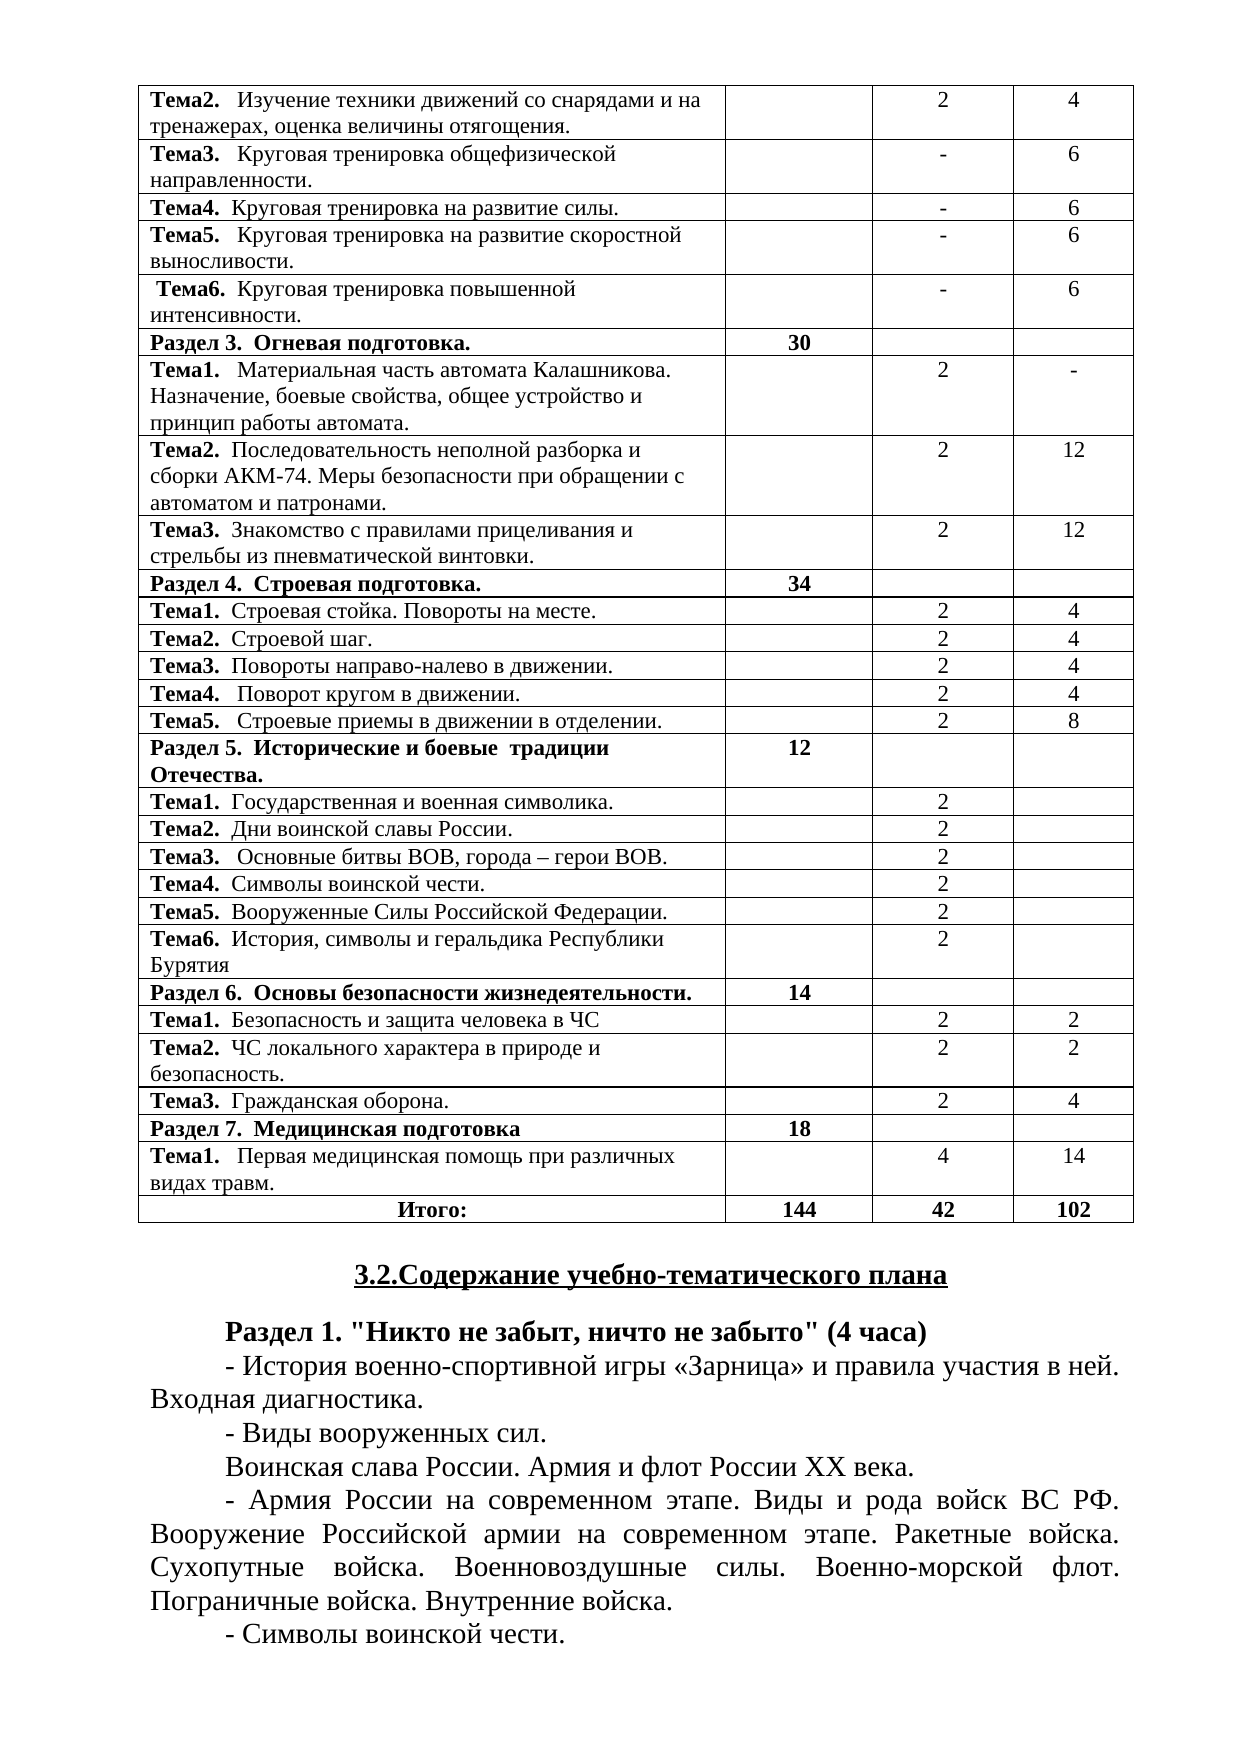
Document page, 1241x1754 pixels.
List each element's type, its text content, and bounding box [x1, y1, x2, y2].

table_cell Тема1. Государственная и военная символика. [139, 788, 725, 814]
table_cell Тема4. Поворот кругом в движении. [139, 680, 725, 706]
table_cell [873, 734, 1013, 787]
table_cell Тема3. Гражданская оборона. [139, 1088, 725, 1114]
table_cell 2 [873, 356, 1013, 435]
table_cell Тема3. Повороты направо-налево в движении. [139, 652, 725, 678]
table_cell Тема4. Символы воинской чести. [139, 870, 725, 897]
table_cell 2 [873, 680, 1013, 706]
table_cell 4 [1014, 598, 1133, 624]
table_cell 102 [1014, 1196, 1133, 1222]
text - История военно-спортивной игры «Зарница» и правила участия в ней. Входная диагностика. [150, 1348, 1121, 1415]
table_cell Тема1. Первая медицинская помощь при различных видах травм. [139, 1142, 725, 1195]
table_cell 34 [726, 570, 872, 596]
table_cell [1014, 788, 1133, 814]
table_cell [726, 870, 872, 897]
table_cell Тема1. Материальная часть автомата Калашникова. Назначение, боевые свойства, общее устройство и принцип работы автомата. [139, 356, 725, 435]
table_cell Тема2. Дни воинской славы России. [139, 816, 725, 842]
table_cell Раздел 5. Исторические и боевые традиции Отечества. [139, 734, 725, 787]
table_cell 2 [873, 870, 1013, 897]
table_cell - [873, 275, 1013, 328]
table_cell Тема2. ЧС локального характера в природе и безопасность. [139, 1034, 725, 1086]
table_cell [1014, 979, 1133, 1005]
table_cell 2 [873, 516, 1013, 569]
table_cell [726, 275, 872, 328]
table_cell 6 [1014, 275, 1133, 328]
table_cell 6 [1014, 140, 1133, 193]
table_cell 2 [873, 652, 1013, 678]
table_cell [1014, 925, 1133, 978]
text - Символы воинской чести. [150, 1616, 1121, 1650]
table_cell [726, 140, 872, 193]
table_cell Раздел 4. Строевая подготовка. [139, 570, 725, 596]
table_cell 14 [726, 979, 872, 1005]
table_cell Тема2. Последовательность неполной разборка и сборки АКМ-74. Меры безопасности при обращении с автоматом и патронами. [139, 436, 725, 515]
table_cell [726, 436, 872, 515]
table_cell 144 [726, 1196, 872, 1222]
table_cell Раздел 7. Медицинская подготовка [139, 1115, 725, 1141]
table_cell [726, 652, 872, 678]
table_cell 4 [1014, 652, 1133, 678]
table_cell [1014, 570, 1133, 596]
table_cell [726, 788, 872, 814]
table_cell [726, 843, 872, 869]
table_cell Тема6. История, символы и геральдика Республики Бурятия [139, 925, 725, 978]
table_cell 6 [1014, 221, 1133, 274]
table_cell [726, 925, 872, 978]
table_cell 2 [873, 625, 1013, 651]
table_cell [726, 625, 872, 651]
table_cell 4 [1014, 1088, 1133, 1114]
table_cell 2 [873, 898, 1013, 924]
table_cell [873, 979, 1013, 1005]
table_cell [726, 1006, 872, 1033]
table_cell Тема5. Круговая тренировка на развитие скоростной выносливости. [139, 221, 725, 274]
table_cell 42 [873, 1196, 1013, 1222]
table_cell 4 [1014, 86, 1133, 139]
table_cell [726, 680, 872, 706]
table_cell - [873, 140, 1013, 193]
table_cell 2 [1014, 1034, 1133, 1086]
table_cell 2 [873, 816, 1013, 842]
table_cell [726, 1142, 872, 1195]
table_cell [726, 86, 872, 139]
table_cell Тема1. Безопасность и защита человека в ЧС [139, 1006, 725, 1033]
text Воинская слава России. Армия и флот России XX века. [150, 1449, 1121, 1482]
table_cell [726, 598, 872, 624]
table_cell Тема3. Круговая тренировка общефизической направленности. [139, 140, 725, 193]
table_cell [1014, 843, 1133, 869]
table_cell 2 [873, 598, 1013, 624]
table_cell [873, 570, 1013, 596]
table_cell [726, 816, 872, 842]
table_cell Тема3. Основные битвы ВОВ, города – герои ВОВ. [139, 843, 725, 869]
table_cell Тема1. Строевая стойка. Повороты на месте. [139, 598, 725, 624]
table_cell [1014, 329, 1133, 355]
table_cell Тема5. Строевые приемы в движении в отделении. [139, 707, 725, 733]
table_cell 2 [873, 436, 1013, 515]
table_cell [726, 1088, 872, 1114]
table_cell [726, 707, 872, 733]
table_cell Тема2. Строевой шаг. [139, 625, 725, 651]
table_cell Итого: [139, 1196, 725, 1222]
table_cell 12 [726, 734, 872, 787]
table_cell 4 [873, 1142, 1013, 1195]
table_cell [726, 221, 872, 274]
table_cell - [873, 221, 1013, 274]
table_cell 6 [1014, 194, 1133, 220]
table_cell Раздел 3. Огневая подготовка. [139, 329, 725, 355]
text 3.2.Содержание учебно-тематического плана [354, 1257, 1121, 1290]
table_cell 2 [873, 707, 1013, 733]
table_cell 2 [1014, 1006, 1133, 1033]
text Раздел 1. "Никто не забыт, ничто не забыто" (4 часа) [150, 1314, 1121, 1348]
table_cell Тема3. Знакомство с правилами прицеливания и стрельбы из пневматической винтовки. [139, 516, 725, 569]
table_cell [1014, 734, 1133, 787]
table_cell 18 [726, 1115, 872, 1141]
table_cell 4 [1014, 680, 1133, 706]
table_cell [1014, 870, 1133, 897]
table_cell 4 [1014, 625, 1133, 651]
table_cell 14 [1014, 1142, 1133, 1195]
table_cell 2 [873, 1088, 1013, 1114]
table_cell Тема4. Круговая тренировка на развитие силы. [139, 194, 725, 220]
table_cell 12 [1014, 436, 1133, 515]
table_cell - [1014, 356, 1133, 435]
text - Виды вооруженных сил. [150, 1415, 1121, 1449]
table_cell 2 [873, 1006, 1013, 1033]
table_cell Тема5. Вооруженные Силы Российской Федерации. [139, 898, 725, 924]
table_cell 2 [873, 925, 1013, 978]
table_cell 8 [1014, 707, 1133, 733]
table_cell 12 [1014, 516, 1133, 569]
table_cell 2 [873, 788, 1013, 814]
table_cell - [873, 194, 1013, 220]
table_cell [873, 1115, 1013, 1141]
table_cell 2 [873, 843, 1013, 869]
text - Армия России на современном этапе. Виды и рода войск ВС РФ. Вооружение Российской армии на современном этапе. Ракетные войска. Сухопутные войска. Военновоздушные силы. Военно-морской флот. Пограничные войска. Внутренние войска. [150, 1482, 1121, 1616]
table_cell Тема2. Изучение техники движений со снарядами и на тренажерах, оценка величины отягощения. [139, 86, 725, 139]
table_cell [726, 516, 872, 569]
table_cell [726, 898, 872, 924]
table_cell [1014, 1115, 1133, 1141]
table_cell Раздел 6. Основы безопасности жизнедеятельности. [139, 979, 725, 1005]
table_cell 30 [726, 329, 872, 355]
table_cell Тема6. Круговая тренировка повышенной интенсивности. [139, 275, 725, 328]
table_cell [1014, 898, 1133, 924]
table_cell [726, 1034, 872, 1086]
table_cell 2 [873, 1034, 1013, 1086]
table_cell [726, 194, 872, 220]
table_cell 2 [873, 86, 1013, 139]
table_cell [726, 356, 872, 435]
table_cell [873, 329, 1013, 355]
table_cell [1014, 816, 1133, 842]
